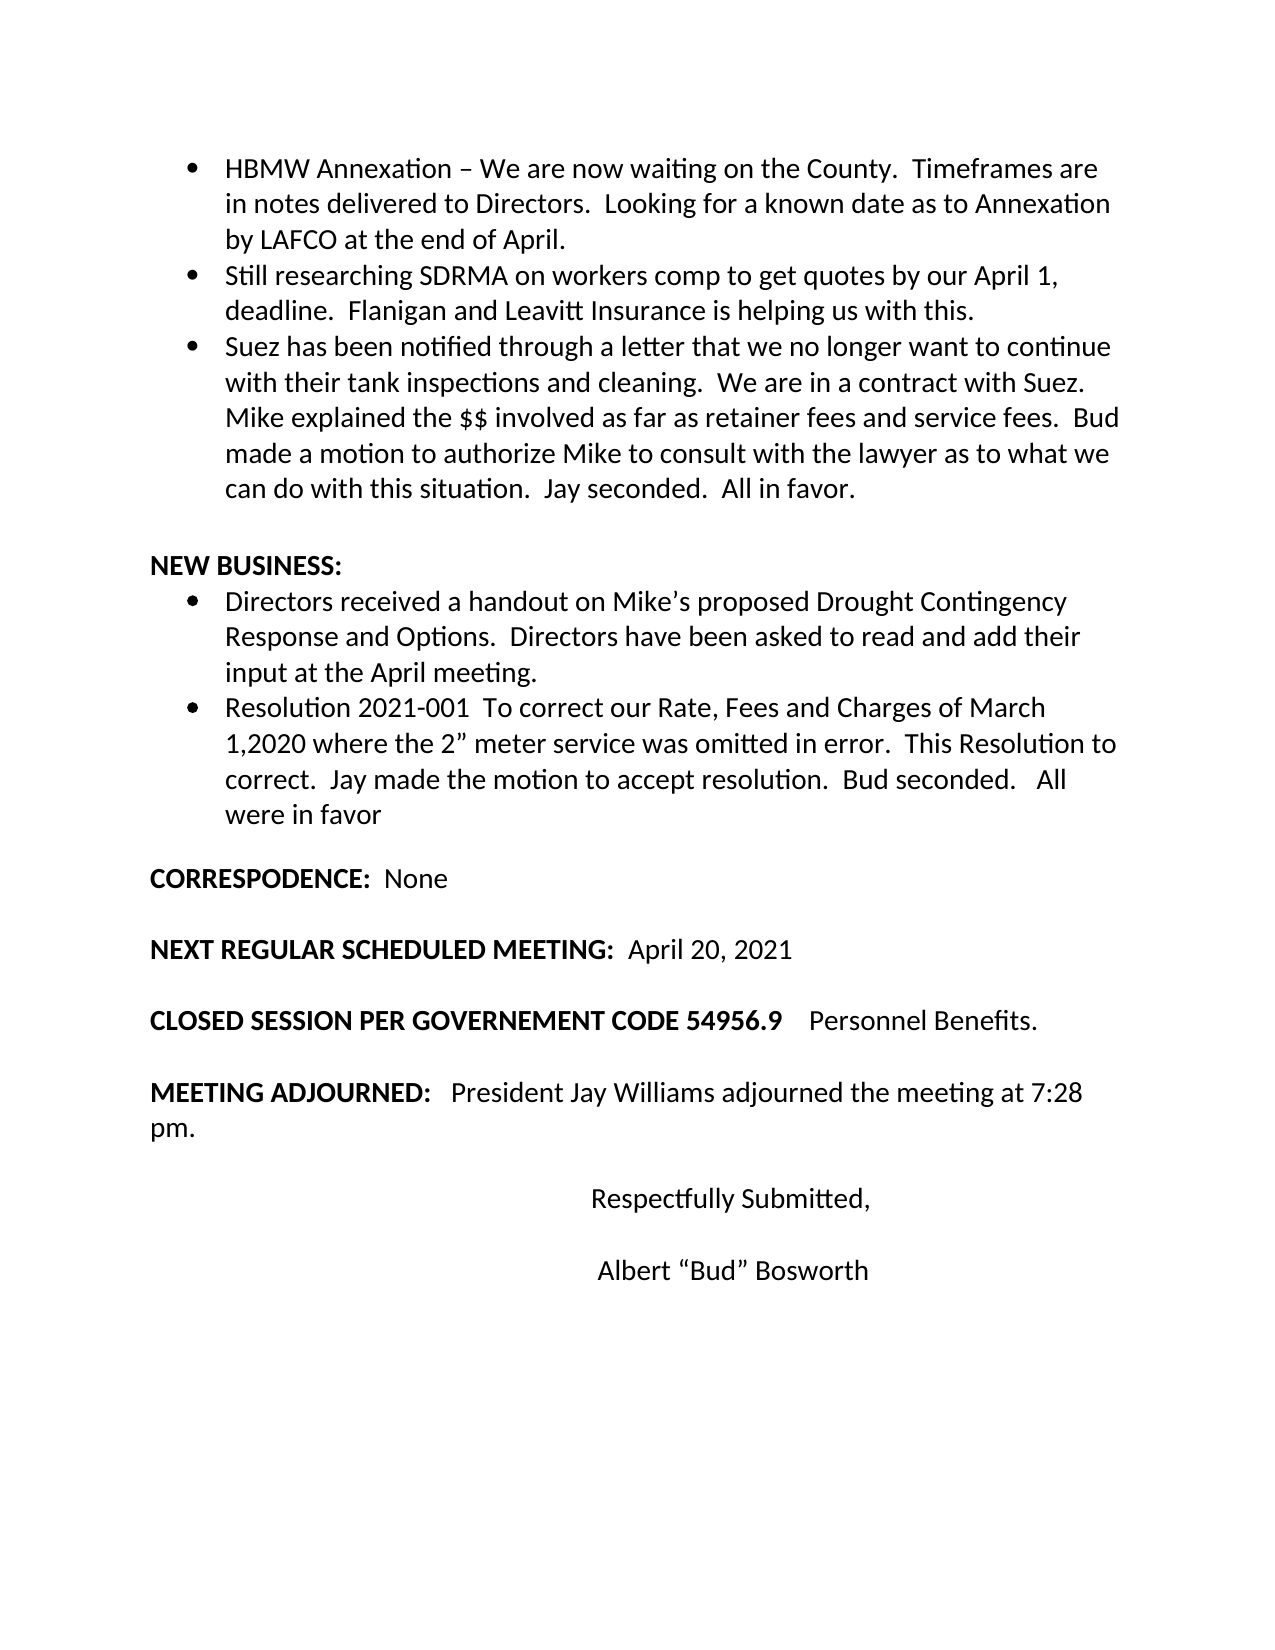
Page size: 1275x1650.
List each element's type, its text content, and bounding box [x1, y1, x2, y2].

list Directors received a handout on Mike’s proposed Drought Contingency Response and Options. Directors have been asked to read and add their input at the April meeting. [187, 583, 1125, 689]
text NEXT REGULAR SCHEDULED MEETING: April 20, 2021 [150, 931, 1125, 967]
text MEETING ADJOURNED: President Jay Williams adjourned the meeting at 7:28 pm. [150, 1074, 1125, 1145]
text Respectfully Submitted, [150, 1181, 1125, 1216]
list HBMW Annexation – We are now waiting on the County. Timeframes are in notes delivered to Directors. Looking for a known date as to Annexation by LAFCO at the end of April. [187, 150, 1125, 257]
list Resolution 2021-001 To correct our Rate, Fees and Charges of March 1,2020 where the 2” meter service was omitted in error. This Resolution to correct. Jay made the motion to accept resolution. Bud seconded. All were in favor [187, 689, 1125, 832]
text CLOSED SESSION PER GOVERNEMENT CODE 54956.9 Personnel Benefits. [150, 1002, 1125, 1038]
list Still researching SDRMA on workers comp to get quotes by our April 1, deadline. Flanigan and Leavitt Insurance is helping us with this. [187, 257, 1125, 328]
text CORRESPODENCE: None [150, 860, 1125, 896]
text NEW BUSINESS: [150, 547, 1125, 583]
text Albert “Bud” Bosworth [150, 1252, 1125, 1287]
list Suez has been notified through a letter that we no longer want to continue with their tank inspections and cleaning. We are in a contract with Suez. Mike explained the $$ involved as far as retainer fees and service fees. Bud made a motion to authorize Mike to consult with the lawyer as to what we can do with this situation. Jay seconded. All in favor. [187, 328, 1125, 506]
